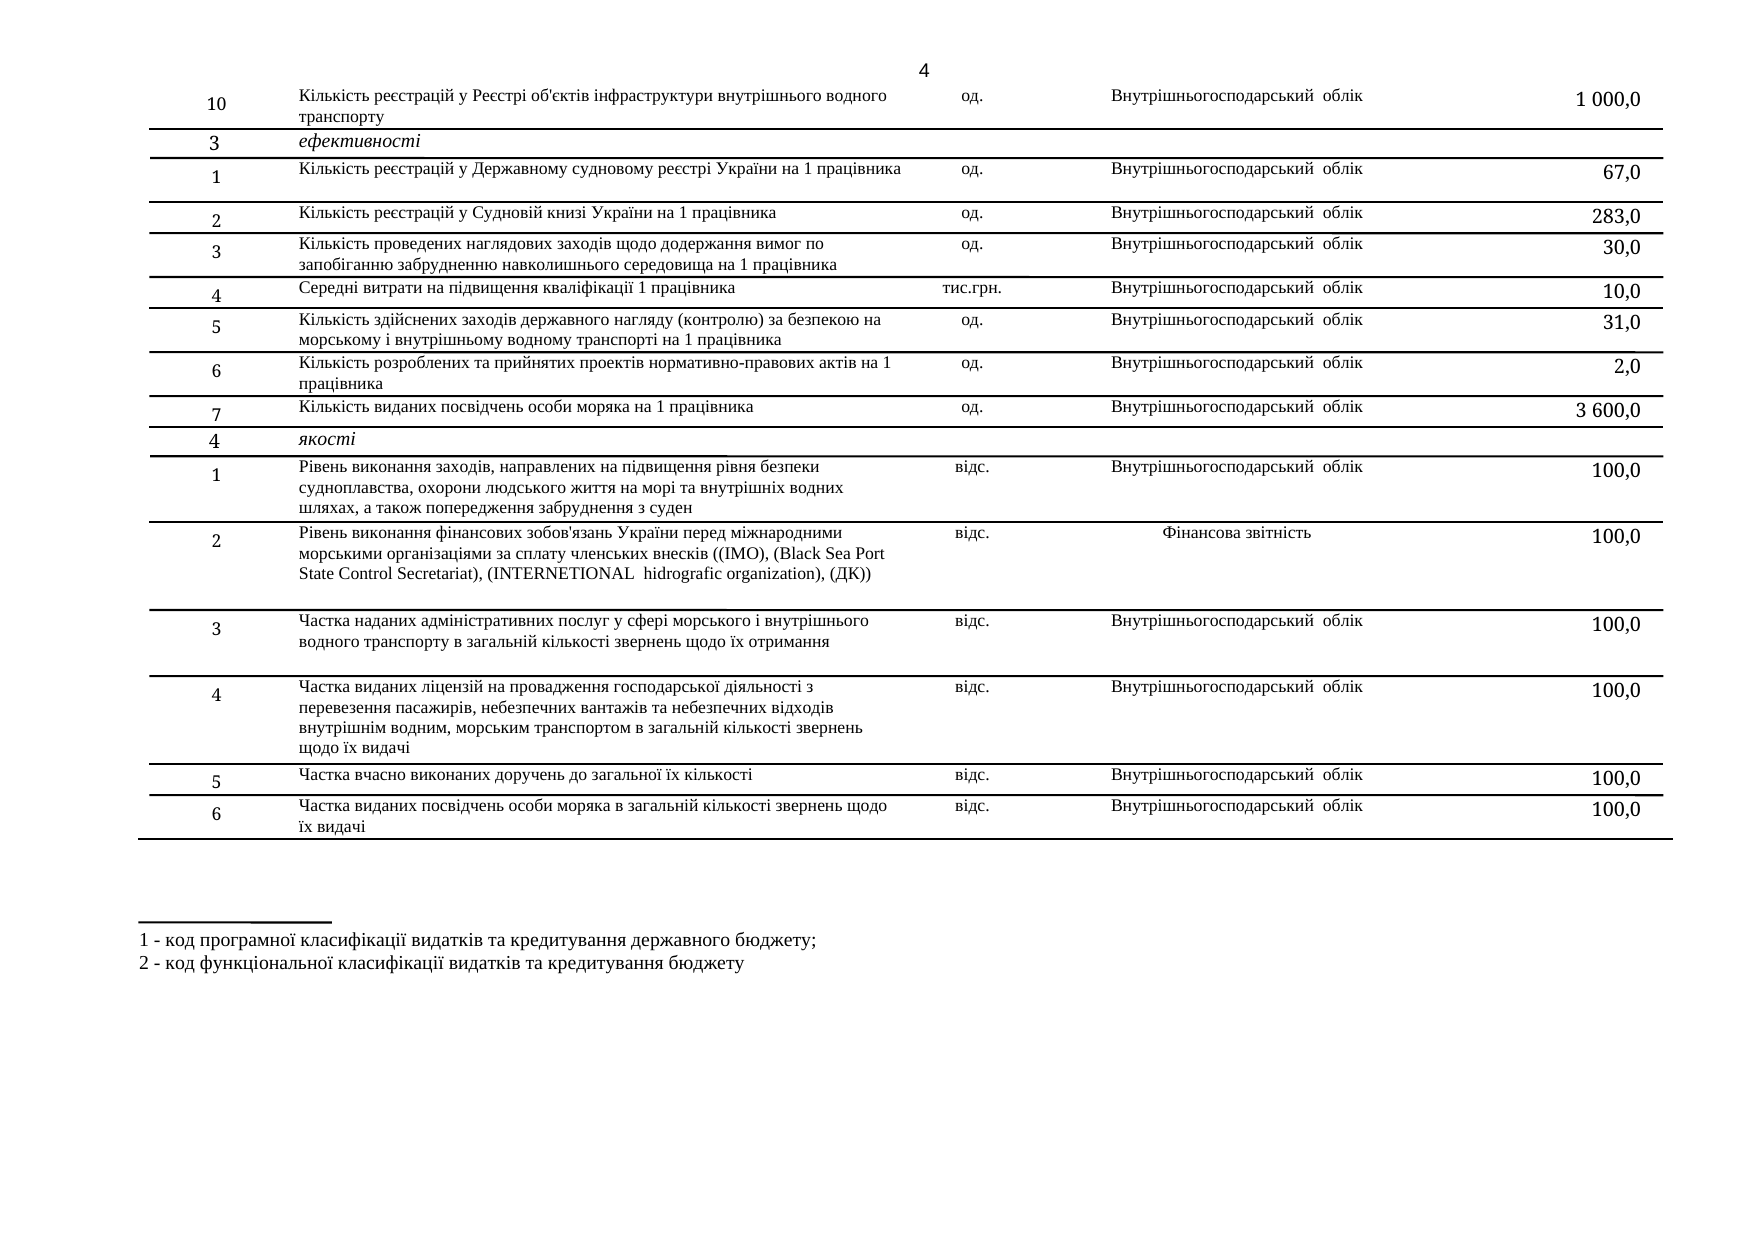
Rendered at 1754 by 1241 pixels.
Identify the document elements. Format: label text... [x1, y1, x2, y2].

text 2 [138, 528, 290, 550]
text 67,0 [1439, 158, 1641, 182]
text од. [914, 308, 1031, 329]
text 3 [138, 616, 290, 638]
text Внутрішньогосподарський облік [1053, 795, 1421, 816]
text 283,0 [1439, 202, 1641, 226]
text якості [299, 427, 907, 450]
text Внутрішньогосподарський облік [1053, 676, 1421, 696]
text 30,0 [1439, 233, 1641, 257]
text Внутрішньогосподарський облік [1053, 764, 1421, 784]
text 10,0 [1439, 277, 1641, 301]
text од. [914, 158, 1031, 178]
text Внутрішньогосподарський облік [1053, 456, 1421, 477]
text 2,0 [1439, 352, 1641, 376]
text відс. [914, 522, 1031, 543]
text 100,0 [1439, 456, 1641, 480]
text Рівень виконання заходів, направлених на підвищення рівня безпеки судноплавства, охорони людського життя на морі та внутрішніх водних шляхах, а також попередження забруднення з суден [299, 456, 904, 517]
text Внутрішньогосподарський облік [1053, 233, 1421, 253]
text Частка виданих ліцензій на провадження господарської діяльності з перевезення пасажирів, небезпечних вантажів та небезпечних відходів внутрішнім водним, морським транспортом в загальній кількості звернень щодо їх видачі [299, 676, 904, 757]
text 100,0 [1439, 522, 1641, 546]
text 6 [138, 358, 290, 380]
text Частка виданих посвідчень особи моряка в загальній кількості звернень щодо їх видачі [299, 795, 904, 836]
text 10 [138, 91, 290, 113]
text 7 [138, 402, 290, 424]
text 3 [141, 129, 287, 154]
text Частка наданих адміністративних послуг у сфері морського і внутрішнього водного транспорту в загальній кількості звернень щодо їх отримання [299, 610, 904, 651]
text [1053, 85, 1421, 106]
text 31,0 [1439, 308, 1641, 332]
text Внутрішньогосподарський облік [1053, 308, 1421, 329]
text Фінансова звітність [1053, 522, 1421, 543]
text од. [914, 202, 1031, 222]
text 100,0 [1439, 676, 1641, 700]
text 100,0 [1439, 795, 1641, 819]
text Кількість розроблених та прийнятих проектів нормативно-правових актів на 1 працівника [299, 352, 904, 393]
text відс. [914, 795, 1031, 816]
text 100,0 [1439, 610, 1641, 634]
text Рівень виконання фінансових зобов'язань України перед міжнародними морськими організаціями за сплату членських внесків ((IMO), (Black Sea Port State Control Secretariat), (INTERNЕTIONAL hidrografic organization), (ДК)) [299, 522, 904, 583]
text ефективності [299, 129, 907, 152]
text Кількість реєстрацій у Державному судновому реєстрі України на 1 працівника [299, 158, 904, 178]
text 4 [138, 283, 290, 305]
text од. [914, 396, 1031, 417]
text Кількість реєстрацій у Реєстрі об'єктів інфраструктури внутрішнього водного транспорту [299, 85, 904, 126]
text відс. [914, 764, 1031, 784]
text 3 600,0 [1439, 396, 1641, 420]
text відс. [914, 676, 1031, 696]
text Внутрішньогосподарський облік [1053, 352, 1421, 373]
text Частка вчасно виконаних доручень до загальної їх кількості [299, 764, 904, 784]
text Внутрішньогосподарський облік [1053, 610, 1421, 631]
text Середні витрати на підвищення кваліфікації 1 працівника [299, 277, 904, 297]
text 3 [138, 239, 290, 261]
text 4 [141, 427, 287, 452]
text Внутрішньогосподарський облік [1053, 158, 1421, 178]
text Внутрішньогосподарський облік [1053, 277, 1421, 297]
text відс. [914, 610, 1031, 631]
text 6 [138, 801, 290, 823]
text 5 [138, 770, 290, 792]
text Кількість проведених наглядових заходів щодо додержання вимог по запобіганню забрудненню навколишнього середовища на 1 працівника [299, 233, 904, 274]
text тис.грн. [914, 277, 1031, 297]
text Кількість здійснених заходів державного нагляду (контролю) за безпекою на морському і внутрішньому водному транспорті на 1 працівника [299, 308, 904, 349]
text Кількість виданих посвідчень особи моряка на 1 працівника [299, 396, 904, 417]
text 1 000,0 [1439, 85, 1641, 109]
text 2 - код функціональної класифікації видатків та кредитування бюджету [139, 951, 1673, 974]
text од. [914, 352, 1031, 373]
text Кількість реєстрацій у Судновій книзі України на 1 працівника [299, 202, 904, 222]
text 1 [138, 164, 290, 186]
text 1 - код програмної класифікації видатків та кредитування державного бюджету; [139, 928, 1673, 951]
text 1 [138, 462, 290, 484]
text 4 [138, 682, 290, 704]
text відс. [914, 456, 1031, 477]
text 100,0 [1439, 764, 1641, 788]
text од. [914, 233, 1031, 253]
text 4 [831, 59, 929, 79]
text Внутрішньогосподарський облік [1053, 202, 1421, 222]
text Внутрішньогосподарський облік [1053, 396, 1421, 417]
text од. [914, 85, 1031, 106]
text 2 [138, 208, 290, 230]
text 5 [138, 314, 290, 336]
